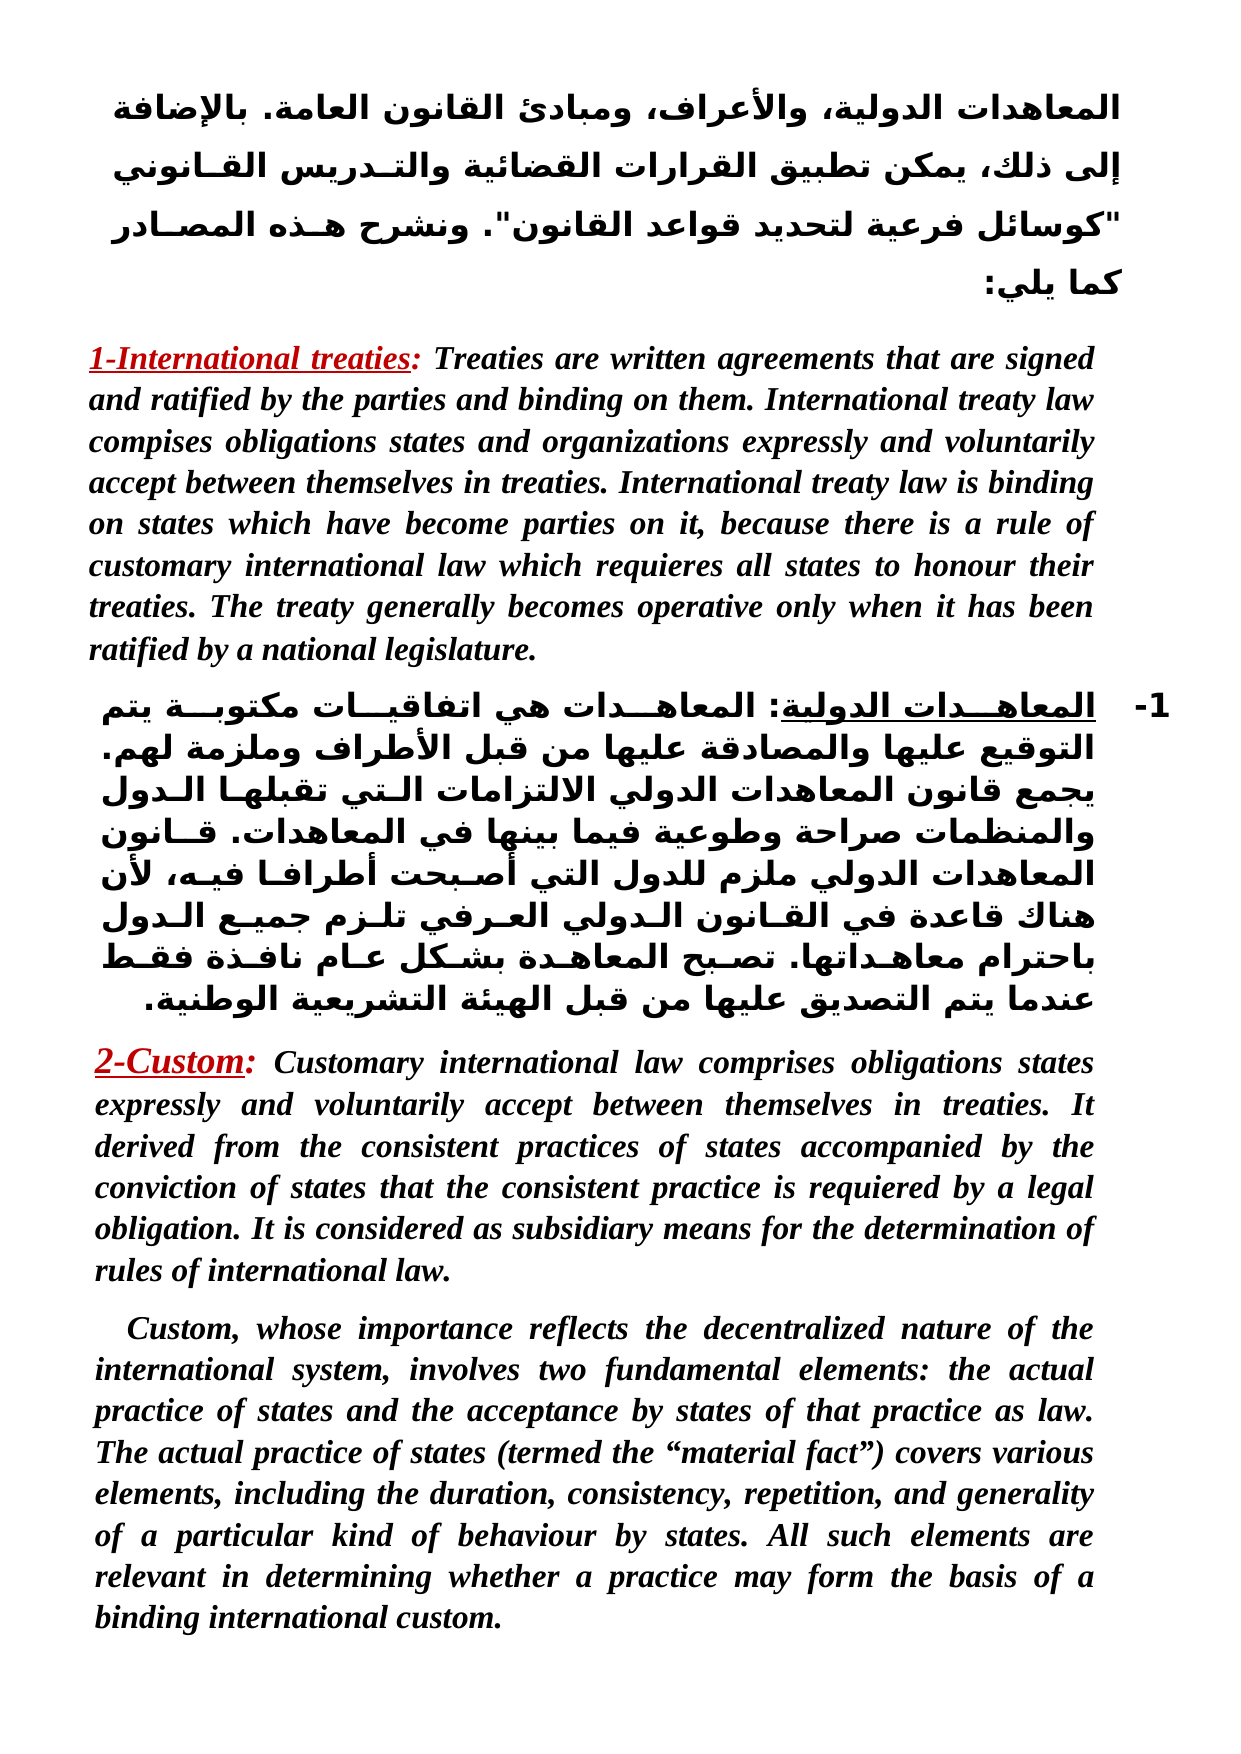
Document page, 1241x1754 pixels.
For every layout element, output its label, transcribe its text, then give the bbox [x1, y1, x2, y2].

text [112, 89, 1122, 302]
text 1-International treaties: Treaties are written agreements that are signed and ratified by the parties and binding on them. International treaty law compises obligations states and organizations expressly and voluntarily accept between themselves in treaties. International treaty law is binding on states which have become parties on it, because there is a rule of customary international law which requieres all states to honour their treaties. The treaty generally becomes operative only when it has been ratified by a national legislature. [89, 338, 1098, 667]
text Custom, whose importance reflects the decentralized nature of the international system, involves two fundamental elements: the actual practice of states and the acceptance by states of that practice as law. The actual practice of states (termed the “material fact”) covers various elements, including the duration, consistency, repetition, and generality of a particular kind of behaviour by states. All such elements are relevant in determining whether a practice may form the basis of a binding international custom. [94, 1308, 1098, 1636]
text 2-Custom: Customary international law comprises obligations states expressly and voluntarily accept between themselves in treaties. It derived from the consistent practices of states accompanied by the conviction of states that the consistent practice is requiered by a legal obligation. It is considered as subsidiary means for the determination of rules of international law. [94, 1038, 1098, 1288]
list المعاهدات الدولية: المعاهدات هي اتفاقيات مكتوبة يتم التوقيع عليها والمصادقة عليها من قبل الأطراف وملزمة لهم. يجمع قانون المعاهدات الدولي الالتزامات التي تقبلها الدول والمنظمات صراحة وطوعية فيما بينها في المعاهدات. قانون المعاهدات الدولي ملزم للدول التي أصبحت أطرافا فيه، لأن هناك قاعدة في القانون الدولي العرفي تلزم جميع الدول باحترام معاهداتها. تصبح المعاهدة بشكل عام نافذة فقط عندما يتم التصديق عليها من قبل الهيئة التشريعية الوطنية. [100, 687, 1134, 1019]
